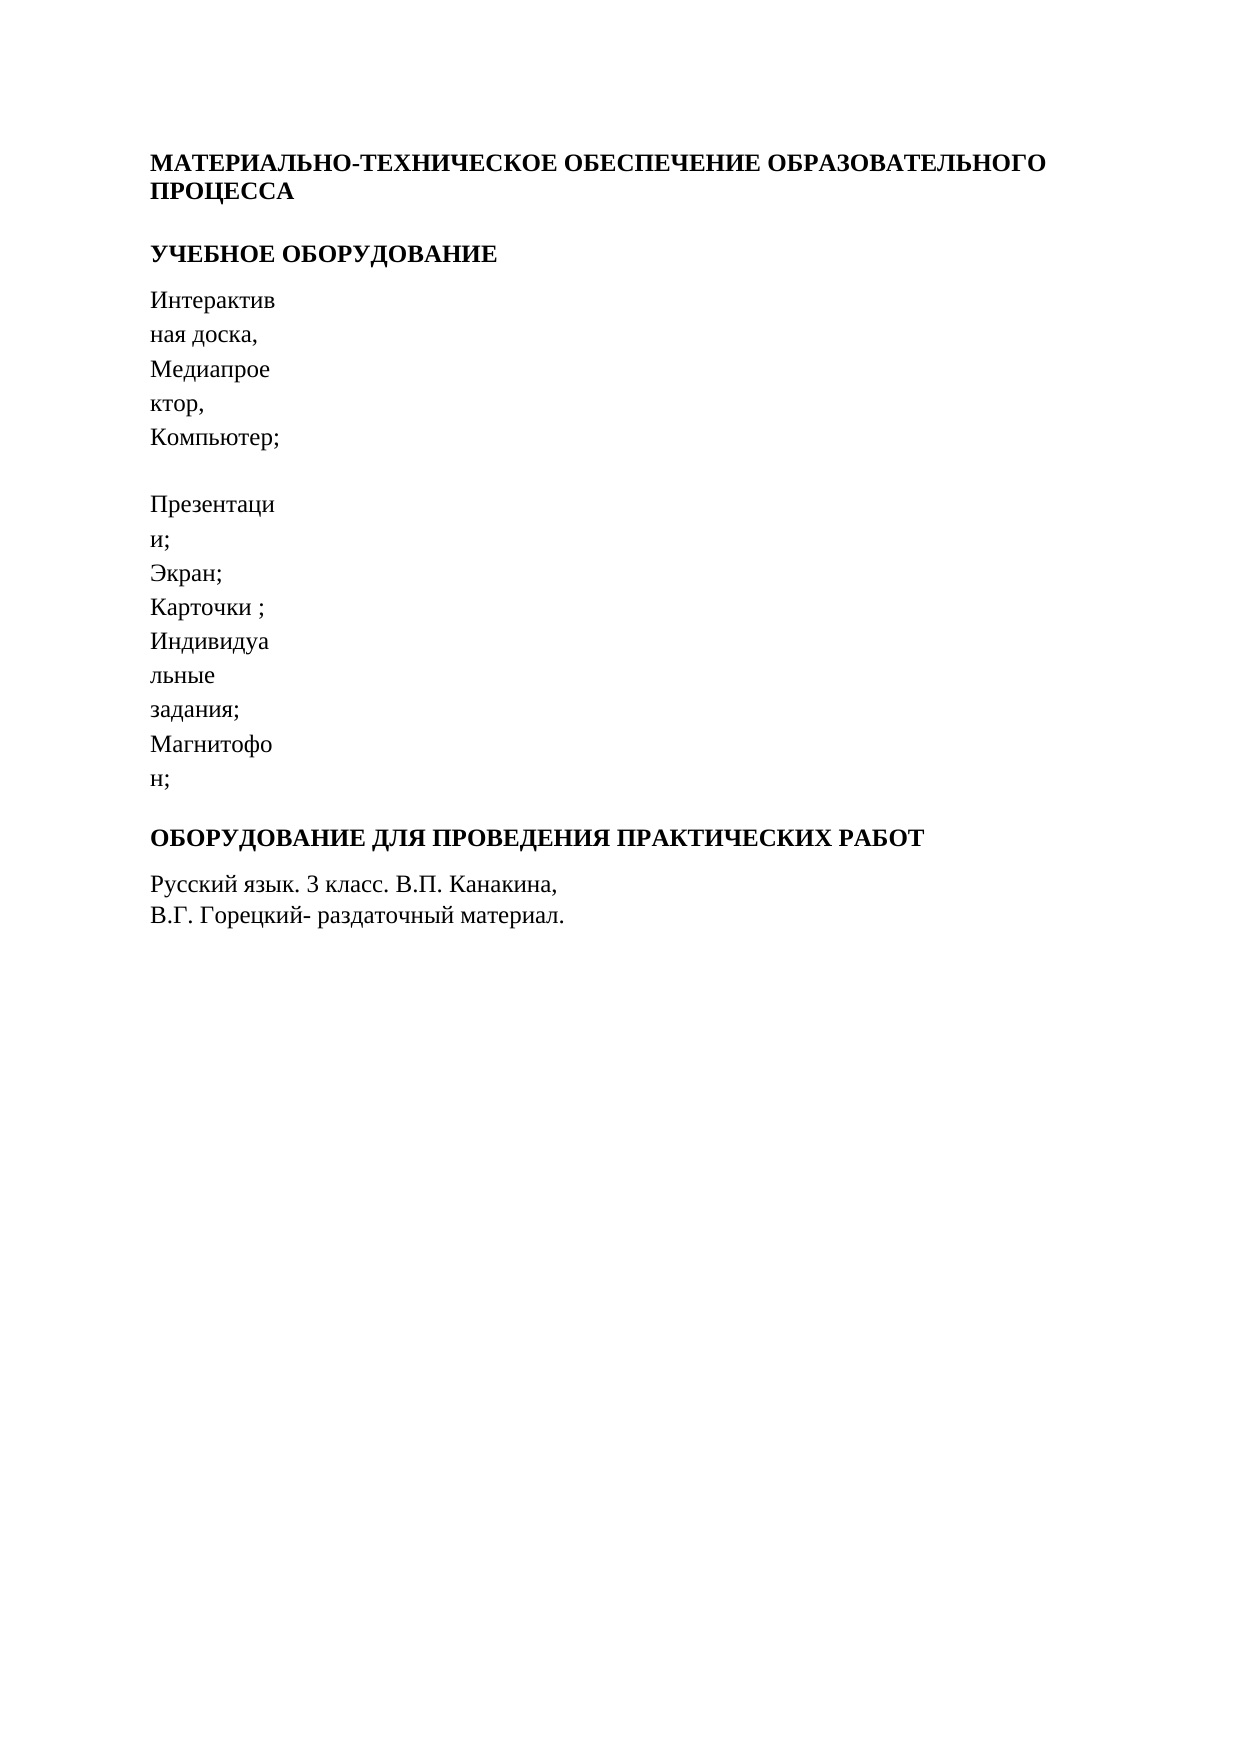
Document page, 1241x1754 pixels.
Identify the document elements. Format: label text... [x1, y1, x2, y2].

text ОБОРУДОВАНИЕ ДЛЯ ПРОВЕДЕНИЯ ПРАКТИЧЕСКИХ РАБОТ [150, 824, 1090, 852]
text Русский язык. 3 класс. В.П. Канакина, В.Г. Горецкий- раздаточный материал. [150, 869, 565, 929]
text МАТЕРИАЛЬНО-ТЕХНИЧЕСКОЕ ОБЕСПЕЧЕНИЕ ОБРАЗОВАТЕЛЬНОГО ПРОЦЕССА [150, 150, 1090, 205]
text Интерактивная доска, Медиапроектор, Компьютер; Презентации; Экран; Карточки ; Индивидуальные задания; Магнитофон; [150, 285, 280, 792]
text УЧЕБНОЕ ОБОРУДОВАНИЕ [150, 241, 1090, 268]
